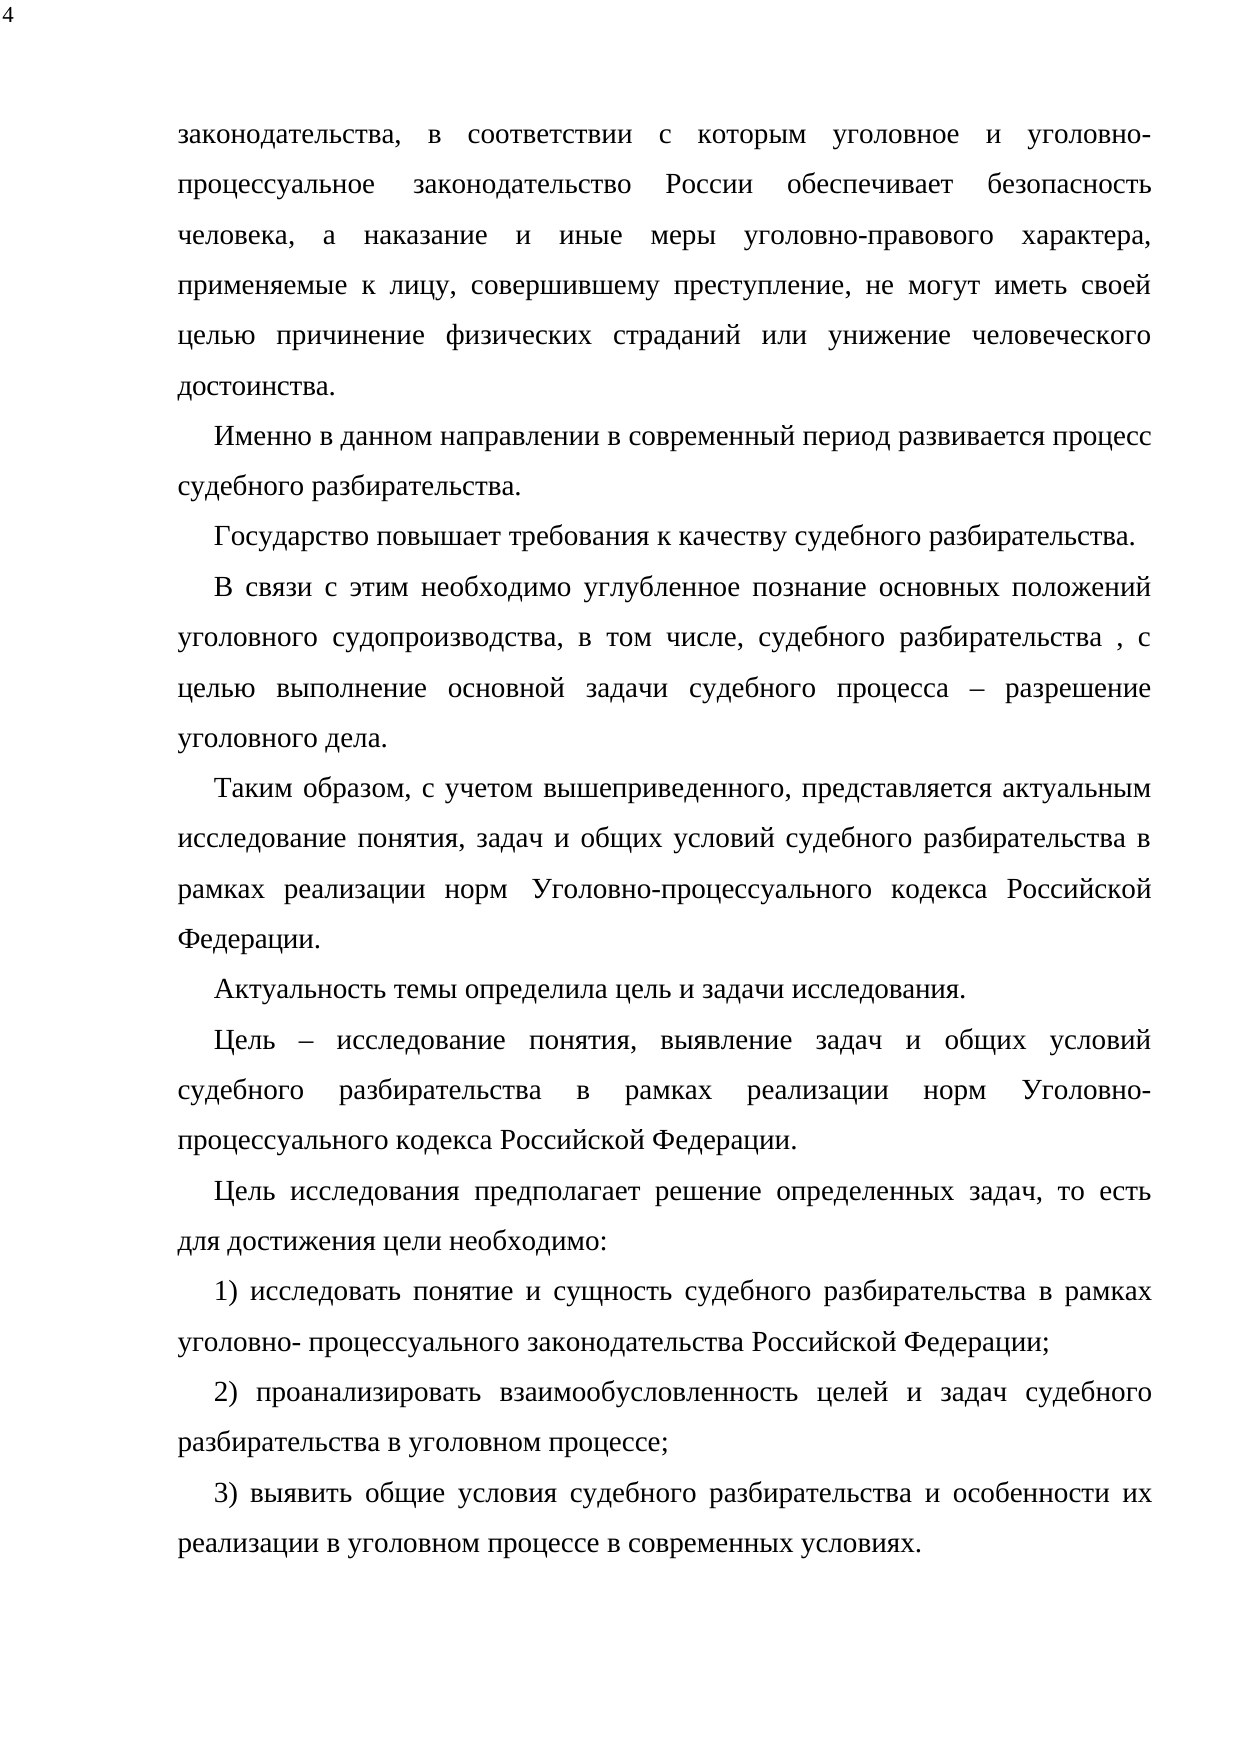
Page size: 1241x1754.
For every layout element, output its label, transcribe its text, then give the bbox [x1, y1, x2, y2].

list выявить общие условия судебного разбирательства и особенности их реализации в уголовном процессе в современных условиях. [177, 1475, 1152, 1558]
text Цель исследования предполагает решение определенных задач, то есть для достижения цели необходимо: [177, 1173, 1152, 1257]
text законодательства, в соответствии с которым уголовное и уголовно- процессуальное законодательство России обеспечивает безопасность человека, а наказание и иные меры уголовно-правового характера, применяемые к лицу, совершившему преступление, не могут иметь своей целью причинение физических страданий или унижение человеческого достоинства. [177, 116, 1152, 401]
text В связи с этим необходимо углубленное познание основных положений уголовного судопроизводства, в том числе, судебного разбирательства , с целью выполнение основной задачи судебного процесса – разрешение уголовного дела. [177, 569, 1152, 753]
text Государство повышает требования к качеству судебного разбирательства. [214, 519, 1211, 552]
text Актуальность темы определила цель и задачи исследования. [214, 972, 1211, 1005]
text Таким образом, с учетом вышеприведенного, представляется актуальным исследование понятия, задач и общих условий судебного разбирательства в рамках реализации норм Уголовно-процессуального кодекса Российской Федерации. [177, 770, 1152, 955]
text Именно в данном направлении в современный период развивается процесс судебного разбирательства. [177, 418, 1152, 502]
list проанализировать взаимообусловленность целей и задач судебного разбирательства в уголовном процессе; [177, 1374, 1152, 1458]
text Цель – исследование понятия, выявление задач и общих условий судебного разбирательства в рамках реализации норм Уголовно- процессуального кодекса Российской Федерации. [177, 1022, 1152, 1156]
list исследовать понятие и сущность судебного разбирательства в рамках уголовно- процессуального законодательства Российской Федерации; [177, 1273, 1152, 1357]
